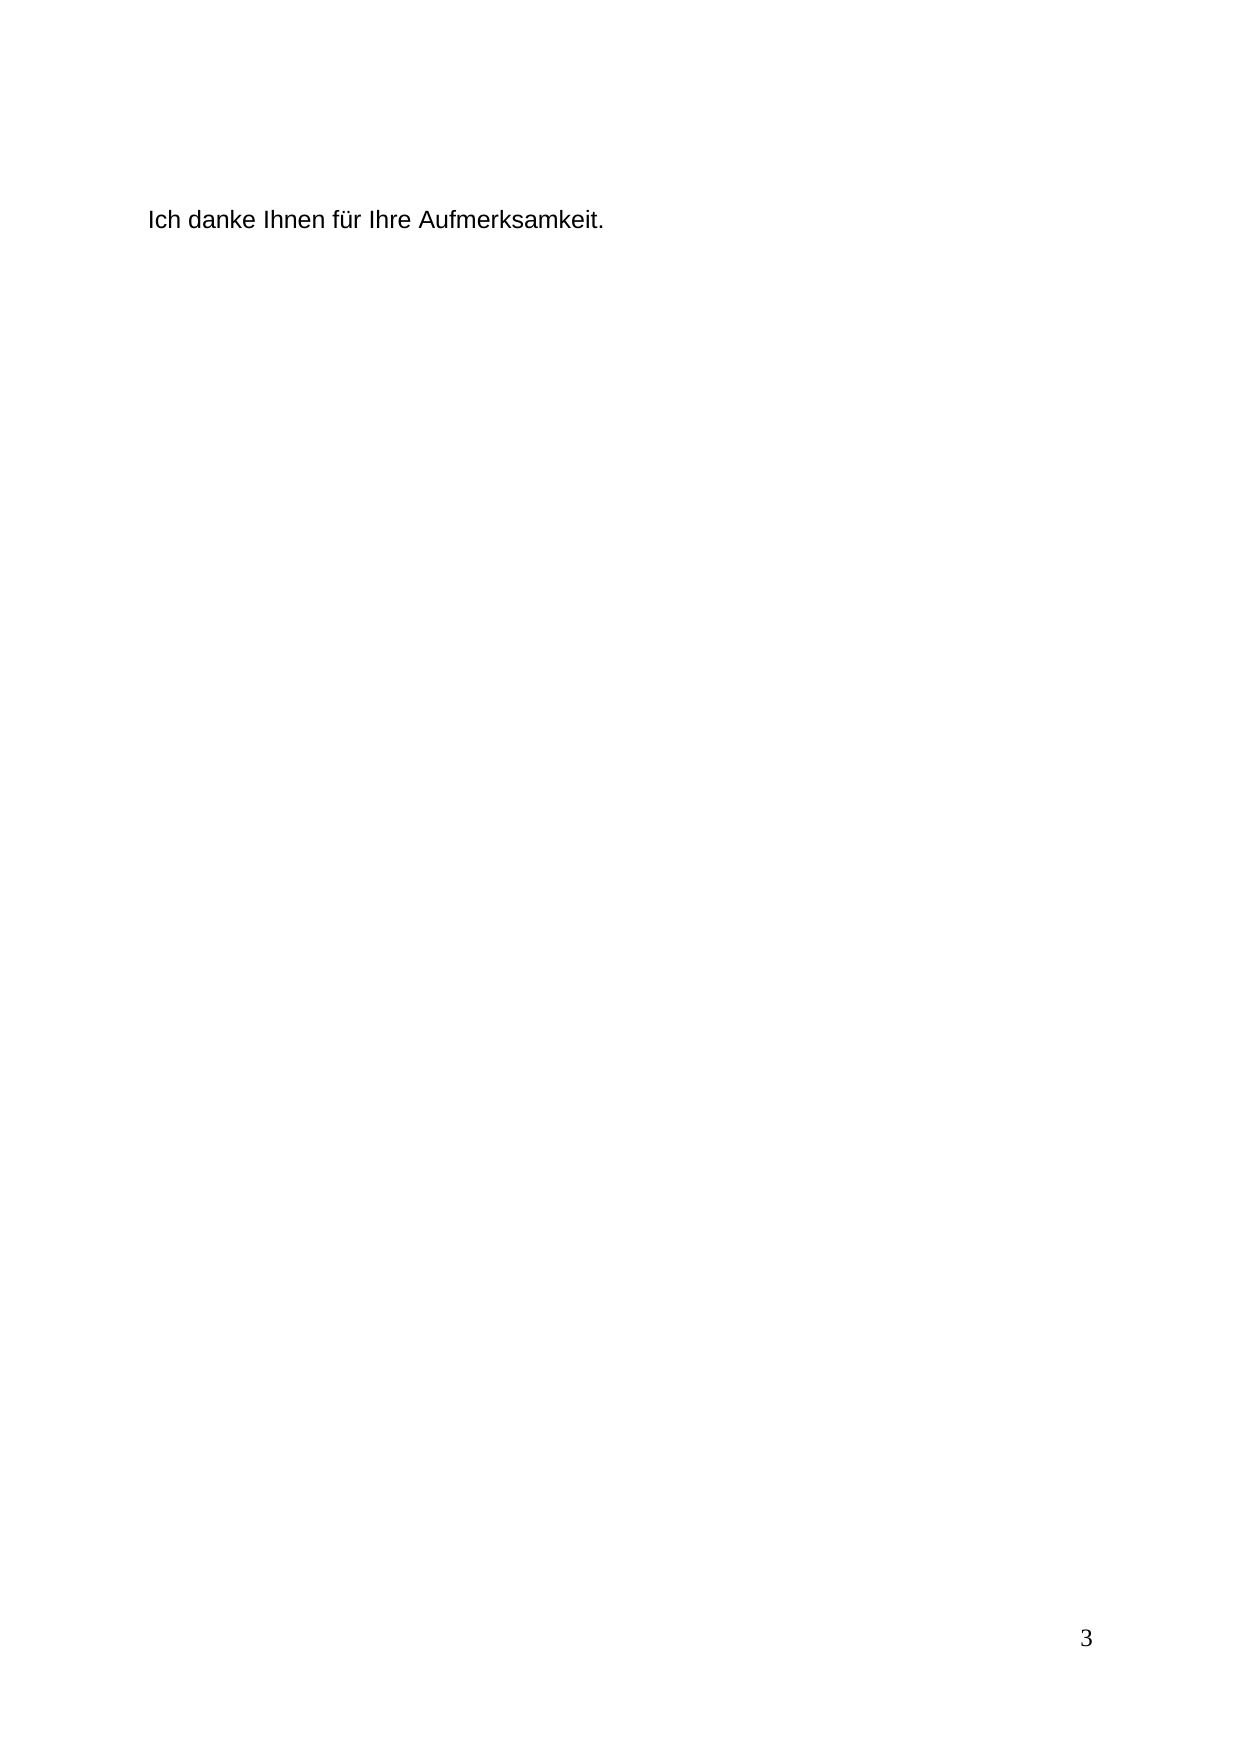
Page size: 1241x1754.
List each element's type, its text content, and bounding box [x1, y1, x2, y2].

text Ich danke Ihnen für Ihre Aufmerksamkeit. [148, 205, 1093, 234]
